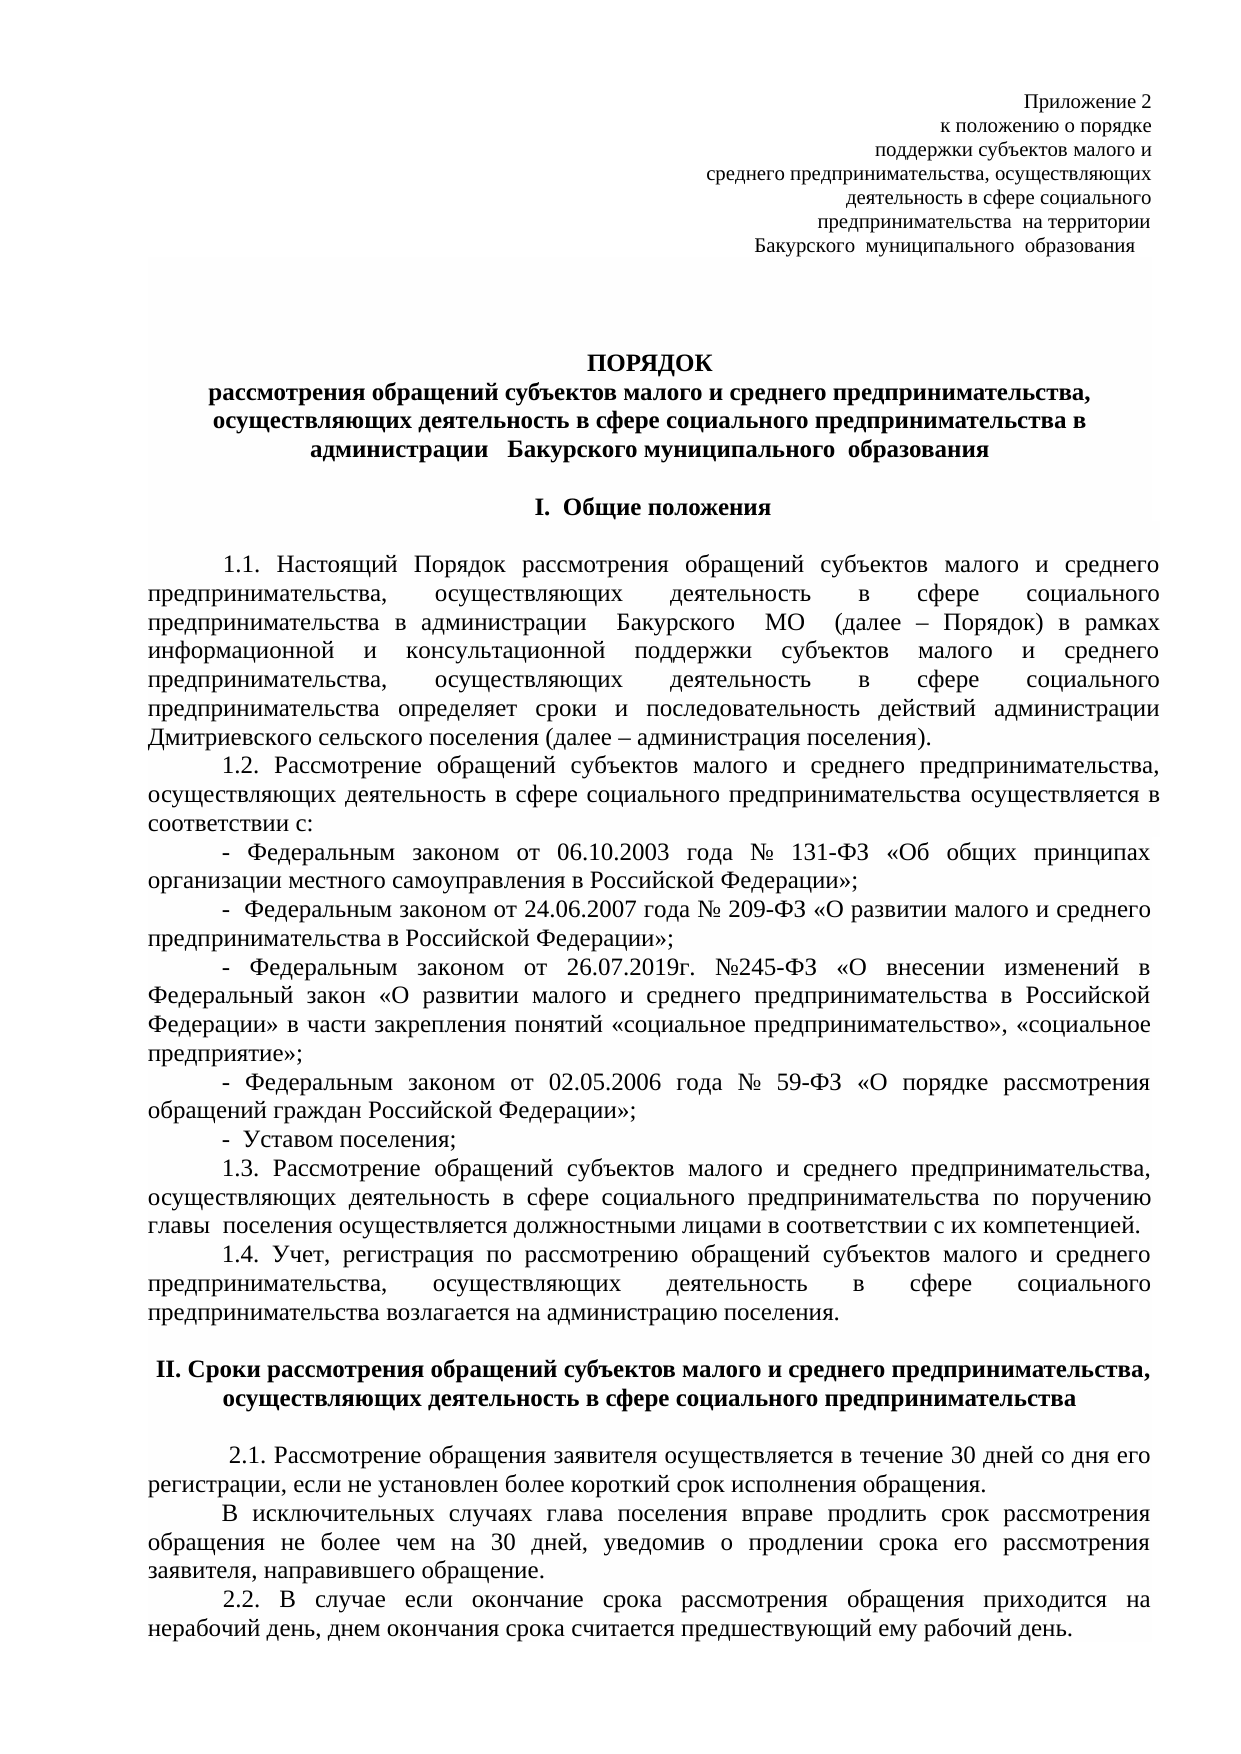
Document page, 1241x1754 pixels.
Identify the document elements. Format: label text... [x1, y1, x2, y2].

text 2.2. В случае если окончание срока рассмотрения обращения приходится на нерабочий день, днем окончания срока считается предшествующий ему рабочий день. [148, 1584, 1152, 1642]
text - Федеральным законом от 26.07.2019г. №245-ФЗ «О внесении изменений в Федеральный закон «О развитии малого и среднего предпринимательства в Российской Федерации» в части закрепления понятий «социальное предпринимательство», «социальное предприятие»; [148, 952, 1152, 1067]
text - Федеральным законом от 24.06.2007 года № 209-ФЗ «О развитии малого и среднего предпринимательства в Российской Федерации»; [148, 894, 1152, 952]
text В исключительных случаях глава поселения вправе продлить срок рассмотрения обращения не более чем на 30 дней, уведомив о продлении срока его рассмотрения заявителя, направившего обращение. [148, 1498, 1152, 1584]
text - Федеральным законом от 06.10.2003 года № 131-ФЗ «Об общих принципах организации местного самоуправления в Российской Федерации»; [148, 837, 1152, 894]
text рассмотрения обращений субъектов малого и среднего предпринимательства, осуществляющих деятельность в сфере социального предпринимательства в администрации Бакурского муниципального образования [148, 377, 1152, 463]
text поддержки субъектов малого и [148, 137, 1152, 161]
text I. Общие положения [148, 492, 1152, 521]
text среднего предпринимательства, осуществляющих [148, 161, 1152, 185]
text к положению о порядке [148, 113, 1152, 137]
text 1.1. Настоящий Порядок рассмотрения обращений субъектов малого и среднего предпринимательства, осуществляющих деятельность в сфере социального предпринимательства в администрации Бакурского МО (далее – Порядок) в рамках информационной и консультационной поддержки субъектов малого и среднего предпринимательства, осуществляющих деятельность в сфере социального предпринимательства определяет сроки и последовательность действий администрации Дмитриевского сельского поселения (далее – администрация поселения). [148, 549, 1160, 751]
text II. Сроки рассмотрения обращений субъектов малого и среднего предпринимательства, осуществляющих деятельность в сфере социального предпринимательства [148, 1354, 1152, 1412]
text - Уставом поселения; [148, 1124, 1152, 1153]
text 2.1. Рассмотрение обращения заявителя осуществляется в течение 30 дней со дня его регистрации, если не установлен более короткий срок исполнения обращения. [148, 1441, 1152, 1498]
text - Федеральным законом от 02.05.2006 года № 59-ФЗ «О порядке рассмотрения обращений граждан Российской Федерации»; [148, 1067, 1152, 1124]
text предпринимательства на территории Бакурского муниципального образования [738, 209, 1152, 257]
text 1.4. Учет, регистрация по рассмотрению обращений субъектов малого и среднего предпринимательства, осуществляющих деятельность в сфере социального предпринимательства возлагается на администрацию поселения. [148, 1239, 1152, 1326]
text 1.3. Рассмотрение обращений субъектов малого и среднего предпринимательства, осуществляющих деятельность в сфере социального предпринимательства по поручению главы поселения осуществляется должностными лицами в соответствии с их компетенцией. [148, 1153, 1152, 1239]
text деятельность в сфере социального [148, 185, 1152, 209]
text ПОРЯДОК [148, 348, 1152, 377]
text Приложение 2 [148, 89, 1152, 113]
text 1.2. Рассмотрение обращений субъектов малого и среднего предпринимательства, осуществляющих деятельность в сфере социального предпринимательства осуществляется в соответствии с: [148, 751, 1160, 837]
